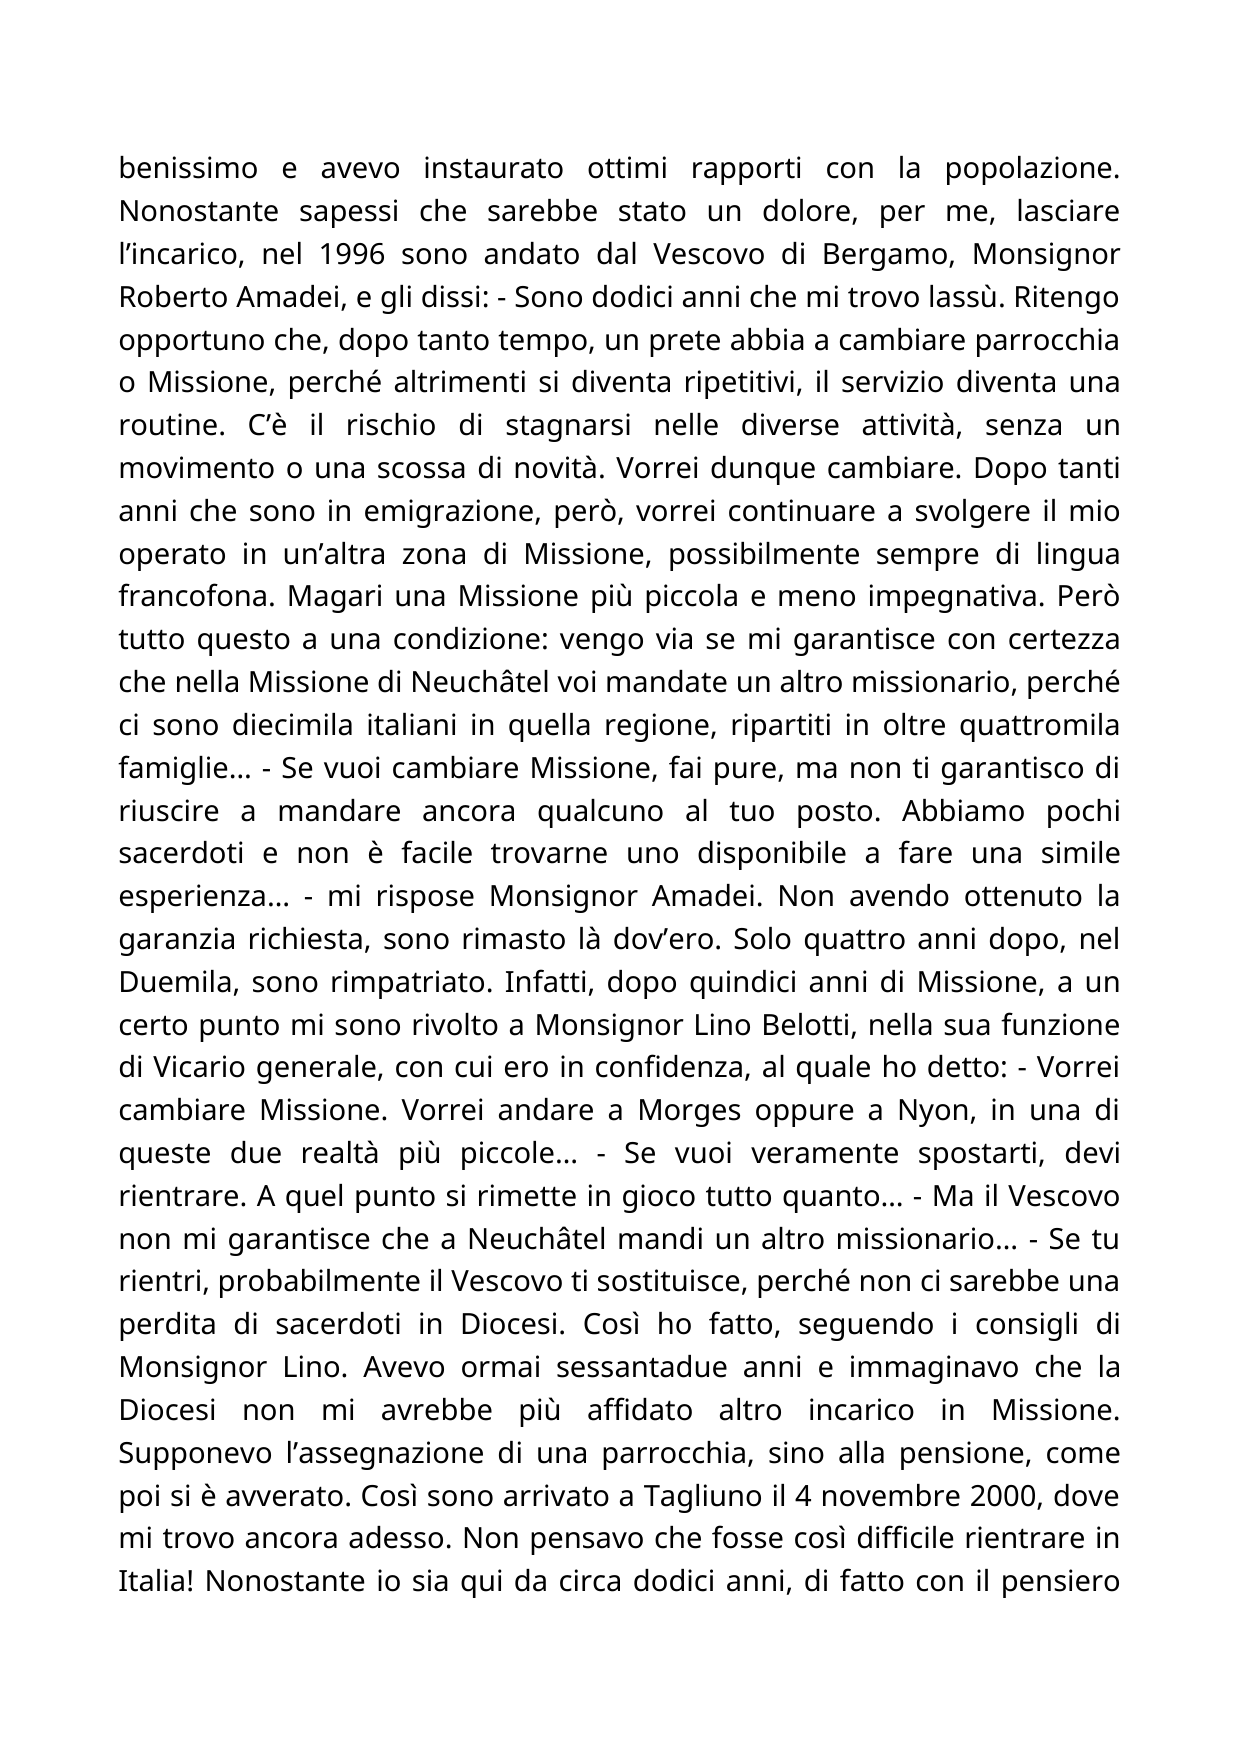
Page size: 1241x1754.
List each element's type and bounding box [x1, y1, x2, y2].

text [118, 148, 1122, 1600]
